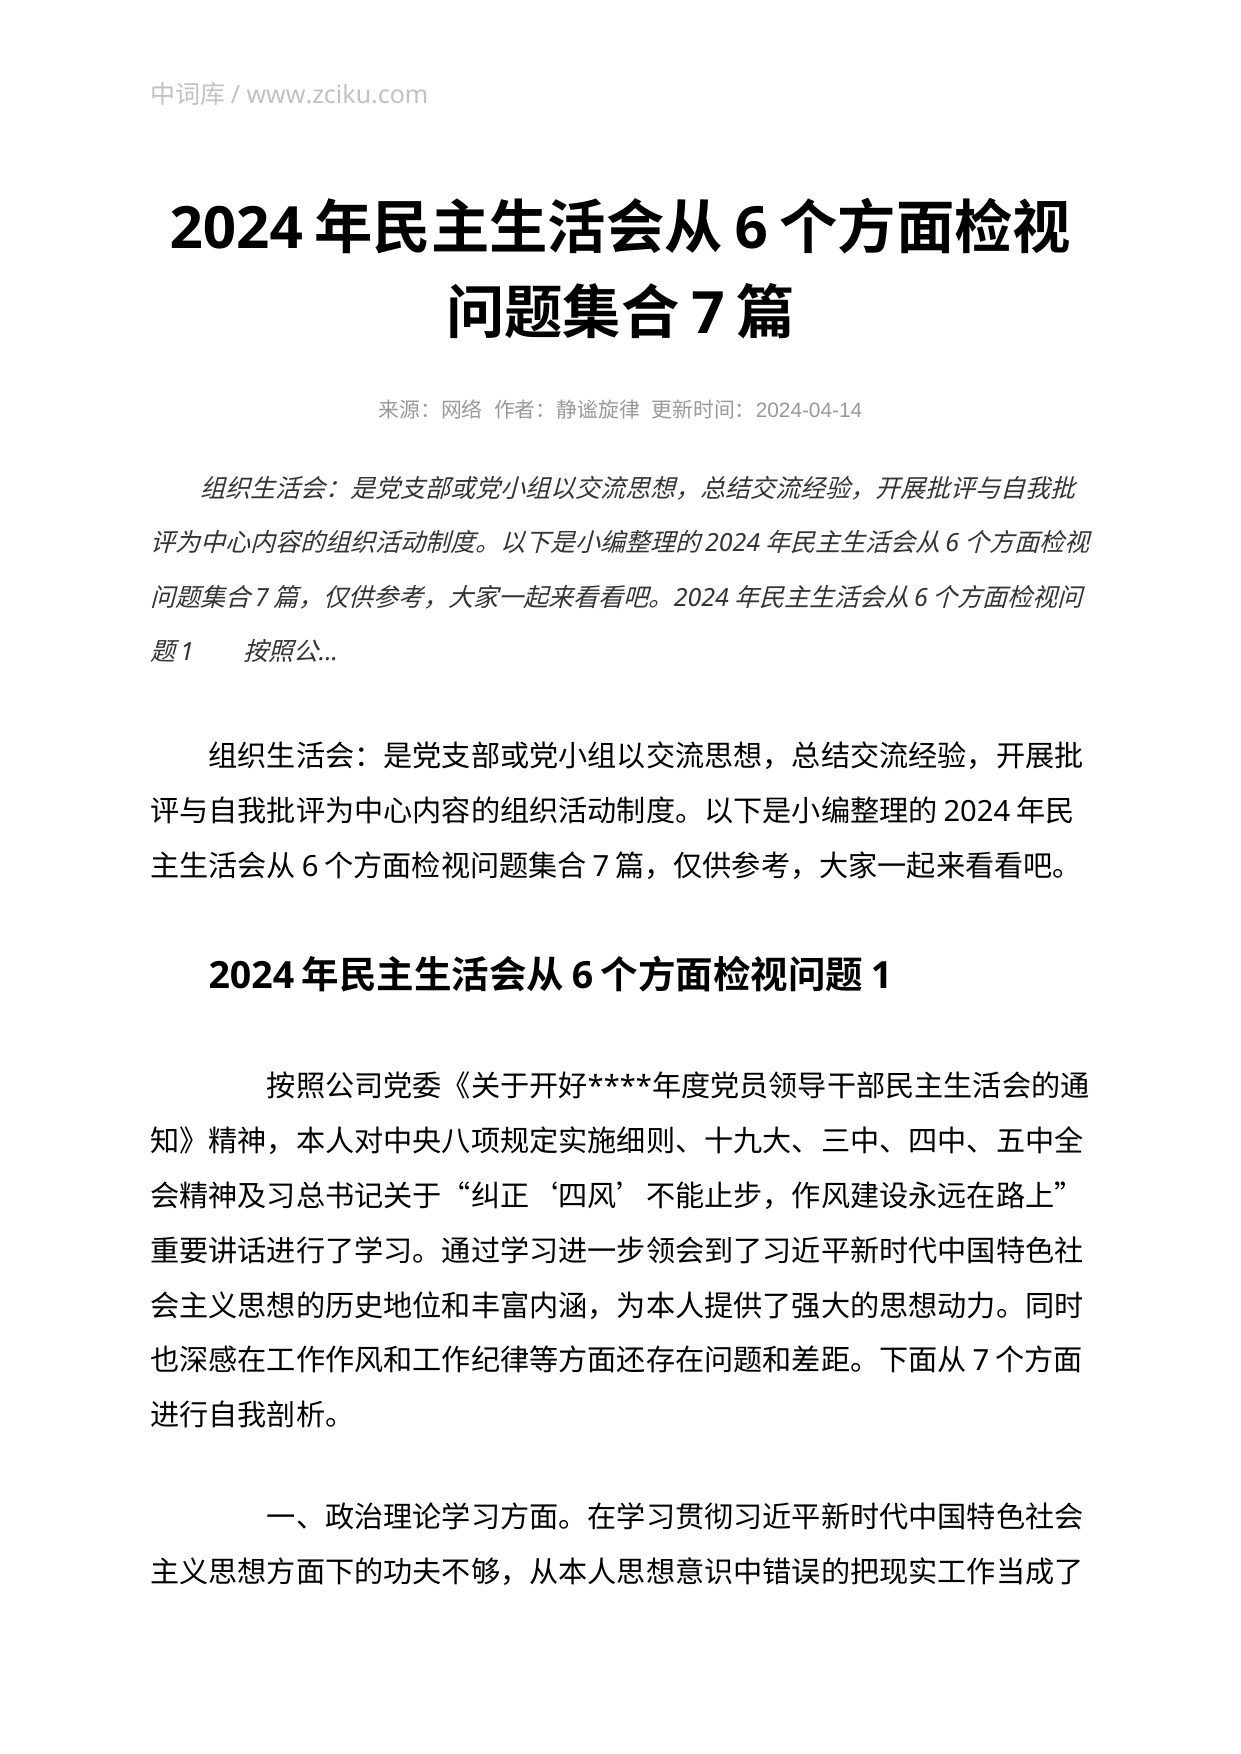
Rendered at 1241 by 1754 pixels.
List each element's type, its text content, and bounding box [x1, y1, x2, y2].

text 组织生活会：是党支部或党小组以交流思想，总结交流经验，开展批评与自我批评为中心内容的组织活动制度。以下是小编整理的2024年民主生活会从6个方面检视问题集合7篇，仅供参考，大家一起来看看吧。2024年民主生活会从6个方面检视问题1 按照公... [150, 468, 1090, 668]
text 组织生活会：是党支部或党小组以交流思想，总结交流经验，开展批评与自我批评为中心内容的组织活动制度。以下是小编整理的2024年民主生活会从6个方面检视问题集合7篇，仅供参考，大家一起来看看吧。 [150, 733, 1090, 885]
text 2024年民主生活会从6个方面检视问题1 [150, 945, 1090, 999]
text 按照公司党委《关于开好****年度党员领导干部民主生活会的通知》精神，本人对中央八项规定实施细则、十九大、三中、四中、五中全会精神及习总书记关于“纠正‘四风’不能止步，作风建设永远在路上”重要讲话进行了学习。通过学习进一步领会到了习近平新时代中国特色社会主义思想的历史地位和丰富内涵，为本人提供了强大的思想动力。同时也深感在工作作风和工作纪律等方面还存在问题和差距。下面从7个方面进行自我剖析。 [150, 1062, 1090, 1434]
text 来源：网络 作者：静谧旋律 更新时间：2024-04-14 [150, 398, 1090, 422]
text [150, 1494, 1090, 1591]
subtitle 2024年民主生活会从6个方面检视问题集合7篇 [150, 181, 1090, 351]
